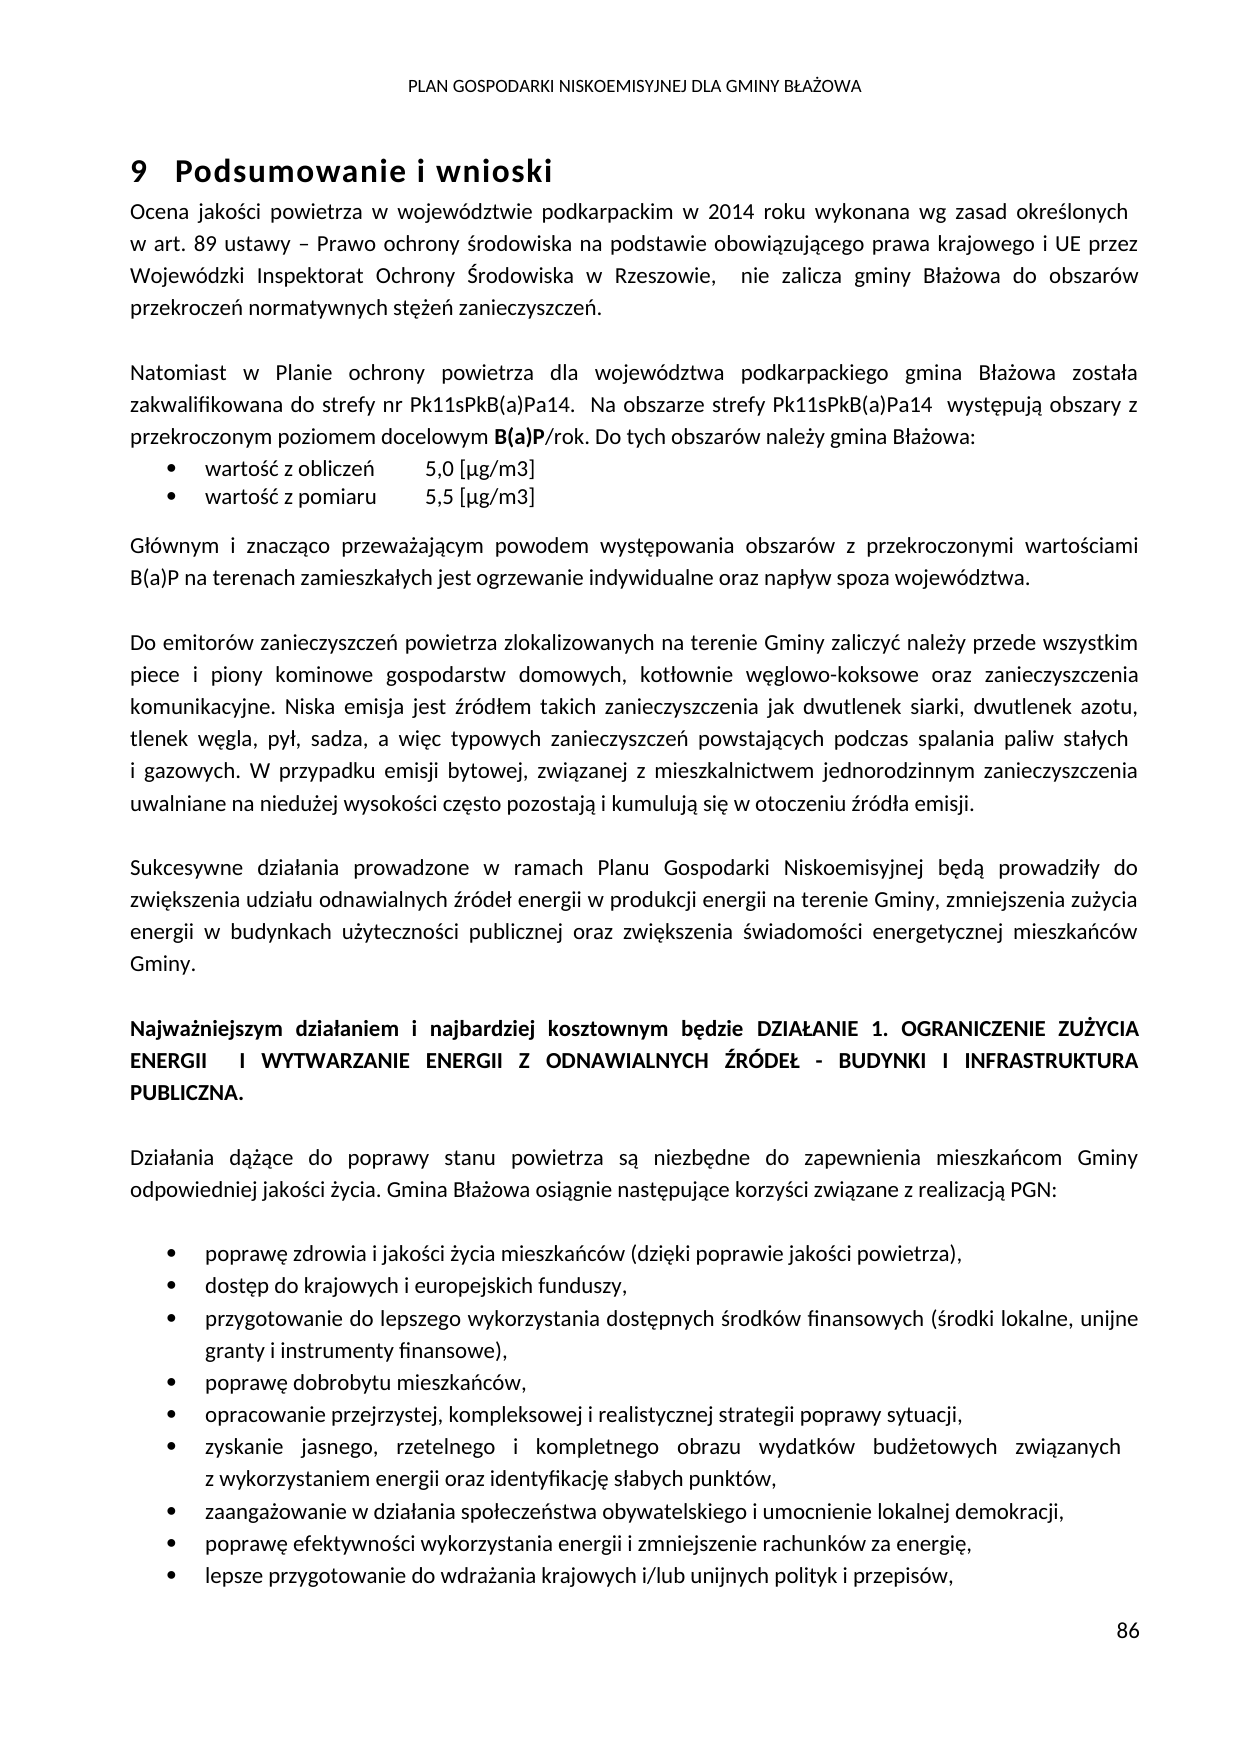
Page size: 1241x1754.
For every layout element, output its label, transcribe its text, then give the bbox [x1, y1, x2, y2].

list lepsze przygotowanie do wdrażania krajowych i/lub unijnych polityk i przepisów, [167, 1561, 1140, 1589]
list opracowanie przejrzystej, kompleksowej i realistycznej strategii poprawy sytuacji, [167, 1400, 1140, 1428]
text Ocena jakości powietrza w województwie podkarpackim w 2014 roku wykonana wg zasad określonych w art. 89 ustawy – Prawo ochrony środowiska na podstawie obowiązującego prawa krajowego i UE przez Wojewódzki Inspektorat Ochrony Środowiska w Rzeszowie, nie zalicza gminy Błażowa do obszarów przekroczeń normatywnych stężeń zanieczyszczeń. [130, 197, 1140, 321]
list dostęp do krajowych i europejskich funduszy, [167, 1271, 1140, 1299]
list zyskanie jasnego, rzetelnego i kompletnego obrazu wydatków budżetowych związanych z wykorzystaniem energii oraz identyfikację słabych punktów, [167, 1432, 1140, 1493]
text Natomiast w Planie ochrony powietrza dla województwa podkarpackiego gmina Błażowa została zakwalifikowana do strefy nr Pk11sPkB(a)Pa14. Na obszarze strefy Pk11sPkB(a)Pa14 występują obszary z przekroczonym poziomem docelowym B(a)P/rok. Do tych obszarów należy gmina Błażowa: [130, 358, 1140, 450]
text Działania dążące do poprawy stanu powietrza są niezbędne do zapewnienia mieszkańcom Gminy odpowiedniej jakości życia. Gmina Błażowa osiągnie następujące korzyści związane z realizacją PGN: [130, 1143, 1140, 1203]
list poprawę efektywności wykorzystania energii i zmniejszenie rachunków za energię, [167, 1529, 1140, 1557]
list poprawę dobrobytu mieszkańców, [167, 1368, 1140, 1396]
list wartość z pomiaru 5,5 [μg/m3] [167, 482, 1140, 510]
list wartość z obliczeń 5,0 [μg/m3] [167, 454, 1140, 482]
text Głównym i znacząco przeważającym powodem występowania obszarów z przekroczonymi wartościami B(a)P na terenach zamieszkałych jest ogrzewanie indywidualne oraz napływ spoza województwa. [130, 531, 1140, 591]
text Do emitorów zanieczyszczeń powietrza zlokalizowanych na terenie Gminy zaliczyć należy przede wszystkim piece i piony kominowe gospodarstw domowych, kotłownie węglowo-koksowe oraz zanieczyszczenia komunikacyjne. Niska emisja jest źródłem takich zanieczyszczenia jak dwutlenek siarki, dwutlenek azotu, tlenek węgla, pył, sadza, a więc typowych zanieczyszczeń powstających podczas spalania paliw stałych i gazowych. W przypadku emisji bytowej, związanej z mieszkalnictwem jednorodzinnym zanieczyszczenia uwalniane na niedużej wysokości często pozostają i kumulują się w otoczeniu źródła emisji. [130, 628, 1140, 817]
subtitle Podsumowanie i wnioski [130, 150, 1140, 191]
list przygotowanie do lepszego wykorzystania dostępnych środków finansowych (środki lokalne, unijne granty i instrumenty finansowe), [167, 1304, 1140, 1364]
list poprawę zdrowia i jakości życia mieszkańców (dzięki poprawie jakości powietrza), [167, 1239, 1140, 1267]
list zaangażowanie w działania społeczeństwa obywatelskiego i umocnienie lokalnej demokracji, [167, 1497, 1140, 1525]
text Sukcesywne działania prowadzone w ramach Planu Gospodarki Niskoemisyjnej będą prowadziły do zwiększenia udziału odnawialnych źródeł energii w produkcji energii na terenie Gminy, zmniejszenia zużycia energii w budynkach użyteczności publicznej oraz zwiększenia świadomości energetycznej mieszkańców Gminy. [130, 853, 1140, 978]
text Najważniejszym działaniem i najbardziej kosztownym będzie DZIAŁANIE 1. OGRANICZENIE ZUŻYCIA ENERGII I WYTWARZANIE ENERGII Z ODNAWIALNYCH ŹRÓDEŁ - BUDYNKI I INFRASTRUKTURA PUBLICZNA. [130, 1014, 1140, 1106]
